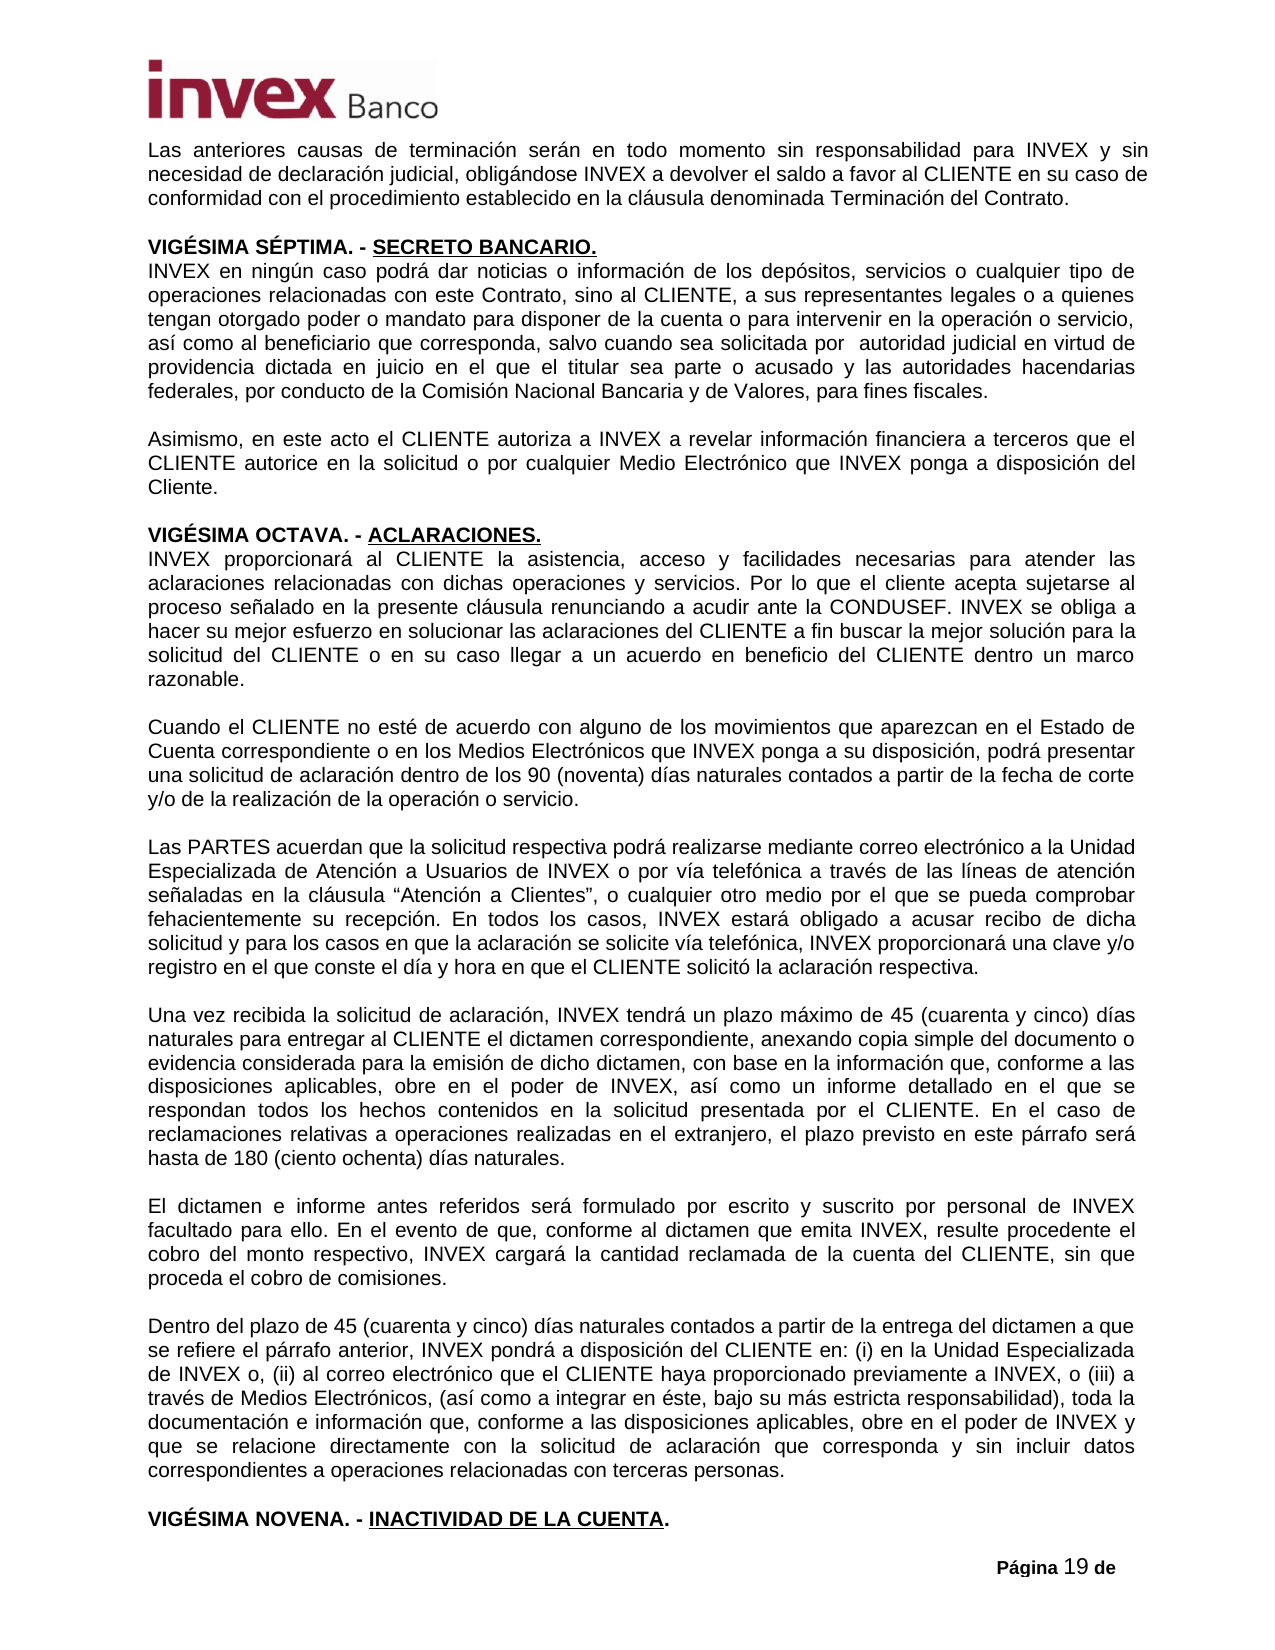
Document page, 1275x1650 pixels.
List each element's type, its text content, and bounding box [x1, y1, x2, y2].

subtitle VIGÉSIMA SÉPTIMA. - SECRETO BANCARIO. [148, 234, 1150, 258]
text Asimismo, en este acto el CLIENTE autoriza a INVEX a revelar información financiera a terceros que el CLIENTE autorice en la solicitud o por cualquier Medio Electrónico que INVEX ponga a disposición del Cliente. [148, 427, 1137, 498]
text INVEX en ningún caso podrá dar noticias o información de los depósitos, servicios o cualquier tipo de operaciones relacionadas con este Contrato, sino al CLIENTE, a sus representantes legales o a quienes tengan otorgado poder o mandato para disponer de la cuenta o para intervenir en la operación o servicio, así como al beneficiario que corresponda, salvo cuando sea solicitada por autoridad judicial en virtud de providencia dictada en juicio en el que el titular sea parte o acusado y las autoridades hacendarias federales, por conducto de la Comisión Nacional Bancaria y de Valores, para fines fiscales. [148, 259, 1137, 402]
subtitle VIGÉSIMA NOVENA. - INACTIVIDAD DE LA CUENTA. [148, 1507, 1150, 1531]
text Dentro del plazo de 45 (cuarenta y cinco) días naturales contados a partir de la entrega del dictamen a que se refiere el párrafo anterior, INVEX pondrá a disposición del CLIENTE en: (i) en la Unidad Especializada de INVEX o, (ii) al correo electrónico que el CLIENTE haya proporcionado previamente a INVEX, o (iii) a través de Medios Electrónicos, (así como a integrar en éste, bajo su más estricta responsabilidad), toda la documentación e información que, conforme a las disposiciones aplicables, obre en el poder de INVEX y que se relacione directamente con la solicitud de aclaración que corresponda y sin incluir datos correspondientes a operaciones relacionadas con terceras personas. [148, 1314, 1137, 1482]
text Las PARTES acuerdan que la solicitud respectiva podrá realizarse mediante correo electrónico a la Unidad Especializada de Atención a Usuarios de INVEX o por vía telefónica a través de las líneas de atención señaladas en la cláusula “Atención a Clientes”, o cualquier otro medio por el que se pueda comprobar fehacientemente su recepción. En todos los casos, INVEX estará obligado a acusar recibo de dicha solicitud y para los casos en que la aclaración se solicite vía telefónica, INVEX proporcionará una clave y/o registro en el que conste el día y hora en que el CLIENTE solicitó la aclaración respectiva. [148, 835, 1137, 978]
picture [147, 59, 438, 119]
subtitle VIGÉSIMA OCTAVA. - ACLARACIONES. [148, 523, 1150, 547]
text Cuando el CLIENTE no esté de acuerdo con alguno de los movimientos que aparezcan en el Estado de Cuenta correspondiente o en los Medios Electrónicos que INVEX ponga a su disposición, podrá presentar una solicitud de aclaración dentro de los 90 (noventa) días naturales contados a partir de la fecha de corte y/o de la realización de la operación o servicio. [148, 715, 1137, 811]
text El dictamen e informe antes referidos será formulado por escrito y suscrito por personal de INVEX facultado para ello. En el evento de que, conforme al dictamen que emita INVEX, resulte procedente el cobro del monto respectivo, INVEX cargará la cantidad reclamada de la cuenta del CLIENTE, sin que proceda el cobro de comisiones. [148, 1194, 1137, 1290]
text Las anteriores causas de terminación serán en todo momento sin responsabilidad para INVEX y sin necesidad de declaración judicial, obligándose INVEX a devolver el saldo a favor al CLIENTE en su caso de conformidad con el procedimiento establecido en la cláusula denominada Terminación del Contrato. [148, 137, 1150, 209]
text INVEX proporcionará al CLIENTE la asistencia, acceso y facilidades necesarias para atender las aclaraciones relacionadas con dichas operaciones y servicios. Por lo que el cliente acepta sujetarse al proceso señalado en la presente cláusula renunciando a acudir ante la CONDUSEF. INVEX se obliga a hacer su mejor esfuerzo en solucionar las aclaraciones del CLIENTE a fin buscar la mejor solución para la solicitud del CLIENTE o en su caso llegar a un acuerdo en beneficio del CLIENTE dentro un marco razonable. [148, 547, 1137, 691]
text Una vez recibida la solicitud de aclaración, INVEX tendrá un plazo máximo de 45 (cuarenta y cinco) días naturales para entregar al CLIENTE el dictamen correspondiente, anexando copia simple del documento o evidencia considerada para la emisión de dicho dictamen, con base en la información que, conforme a las disposiciones aplicables, obre en el poder de INVEX, así como un informe detallado en el que se respondan todos los hechos contenidos en la solicitud presentada por el CLIENTE. En el caso de reclamaciones relativas a operaciones realizadas en el extranjero, el plazo previsto en este párrafo será hasta de 180 (ciento ochenta) días naturales. [148, 1002, 1137, 1170]
